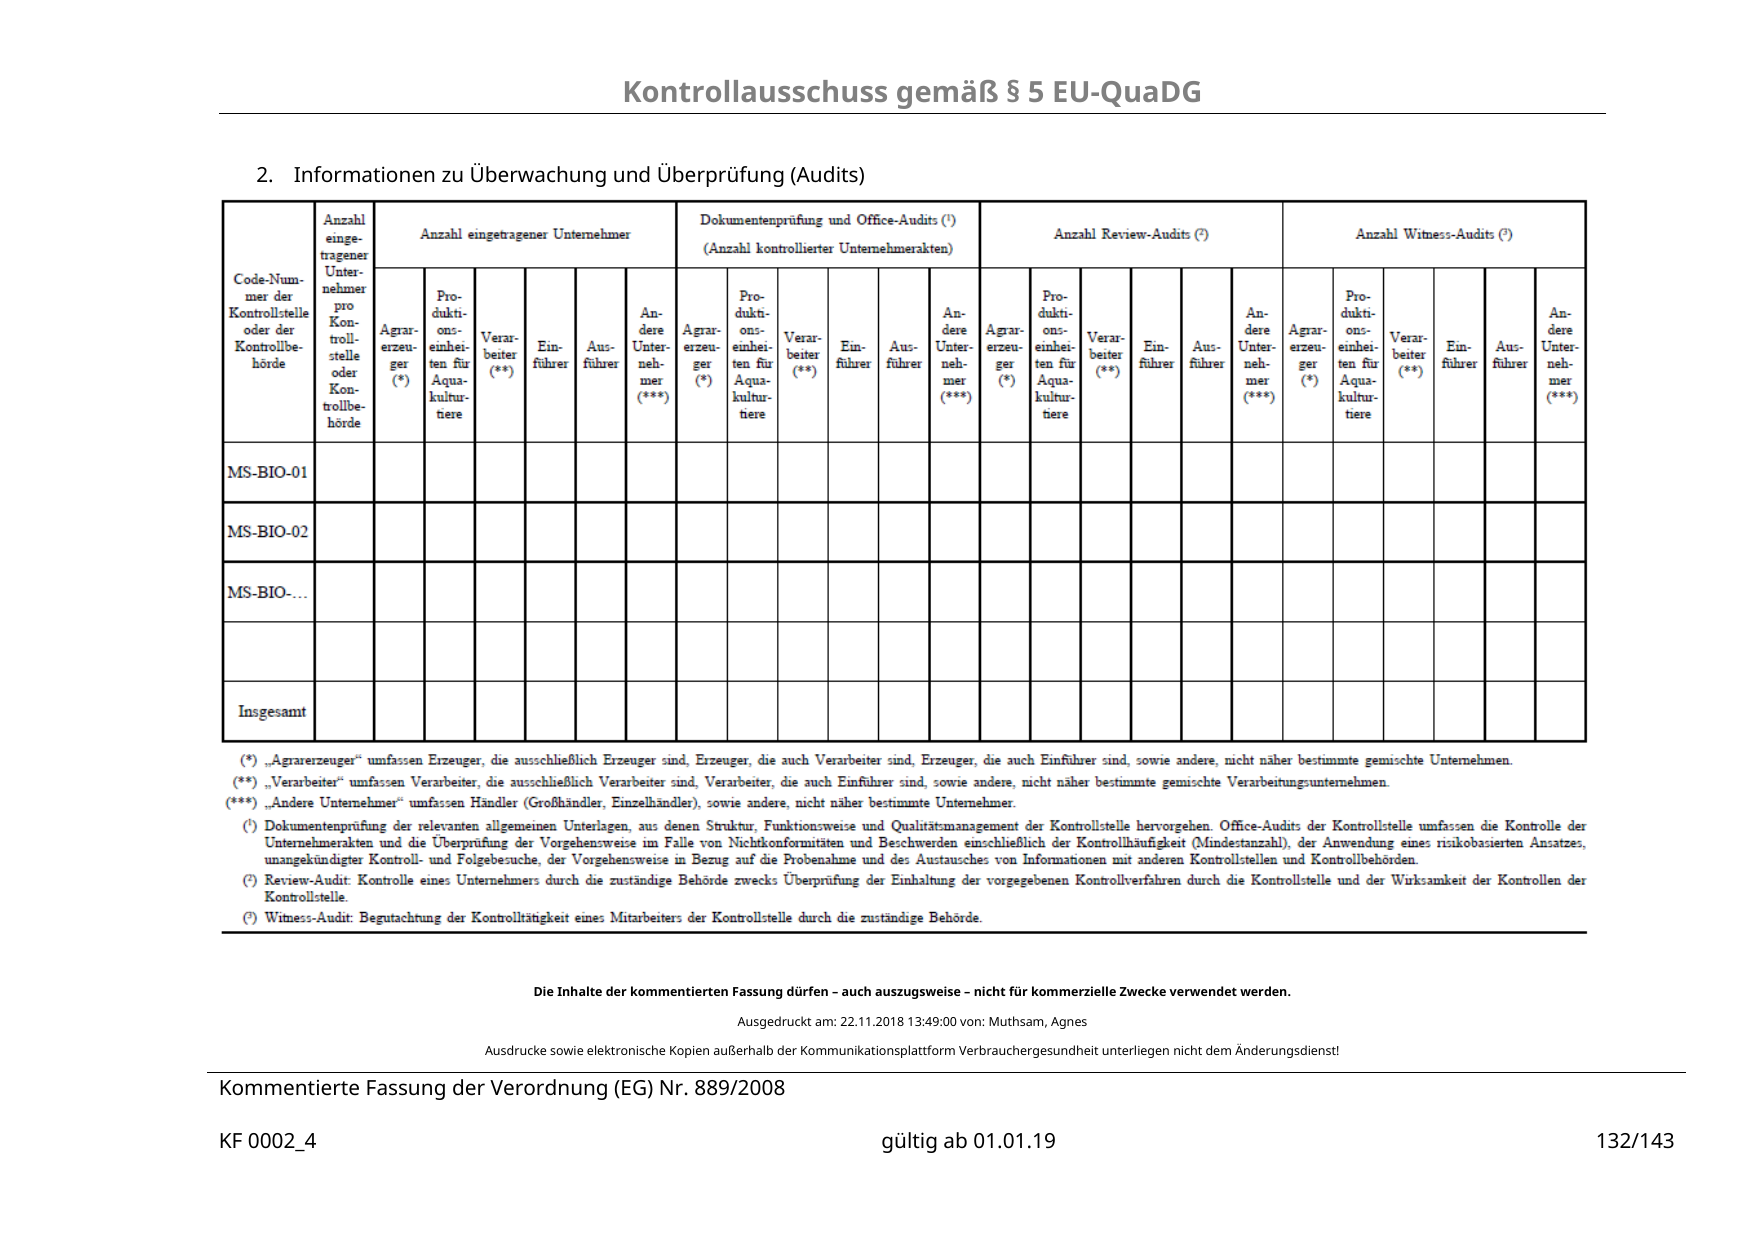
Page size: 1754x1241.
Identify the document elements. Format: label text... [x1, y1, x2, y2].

picture [218, 195, 1591, 943]
list Informationen zu Überwachung und Überprüfung (Audits) [256, 161, 1606, 189]
